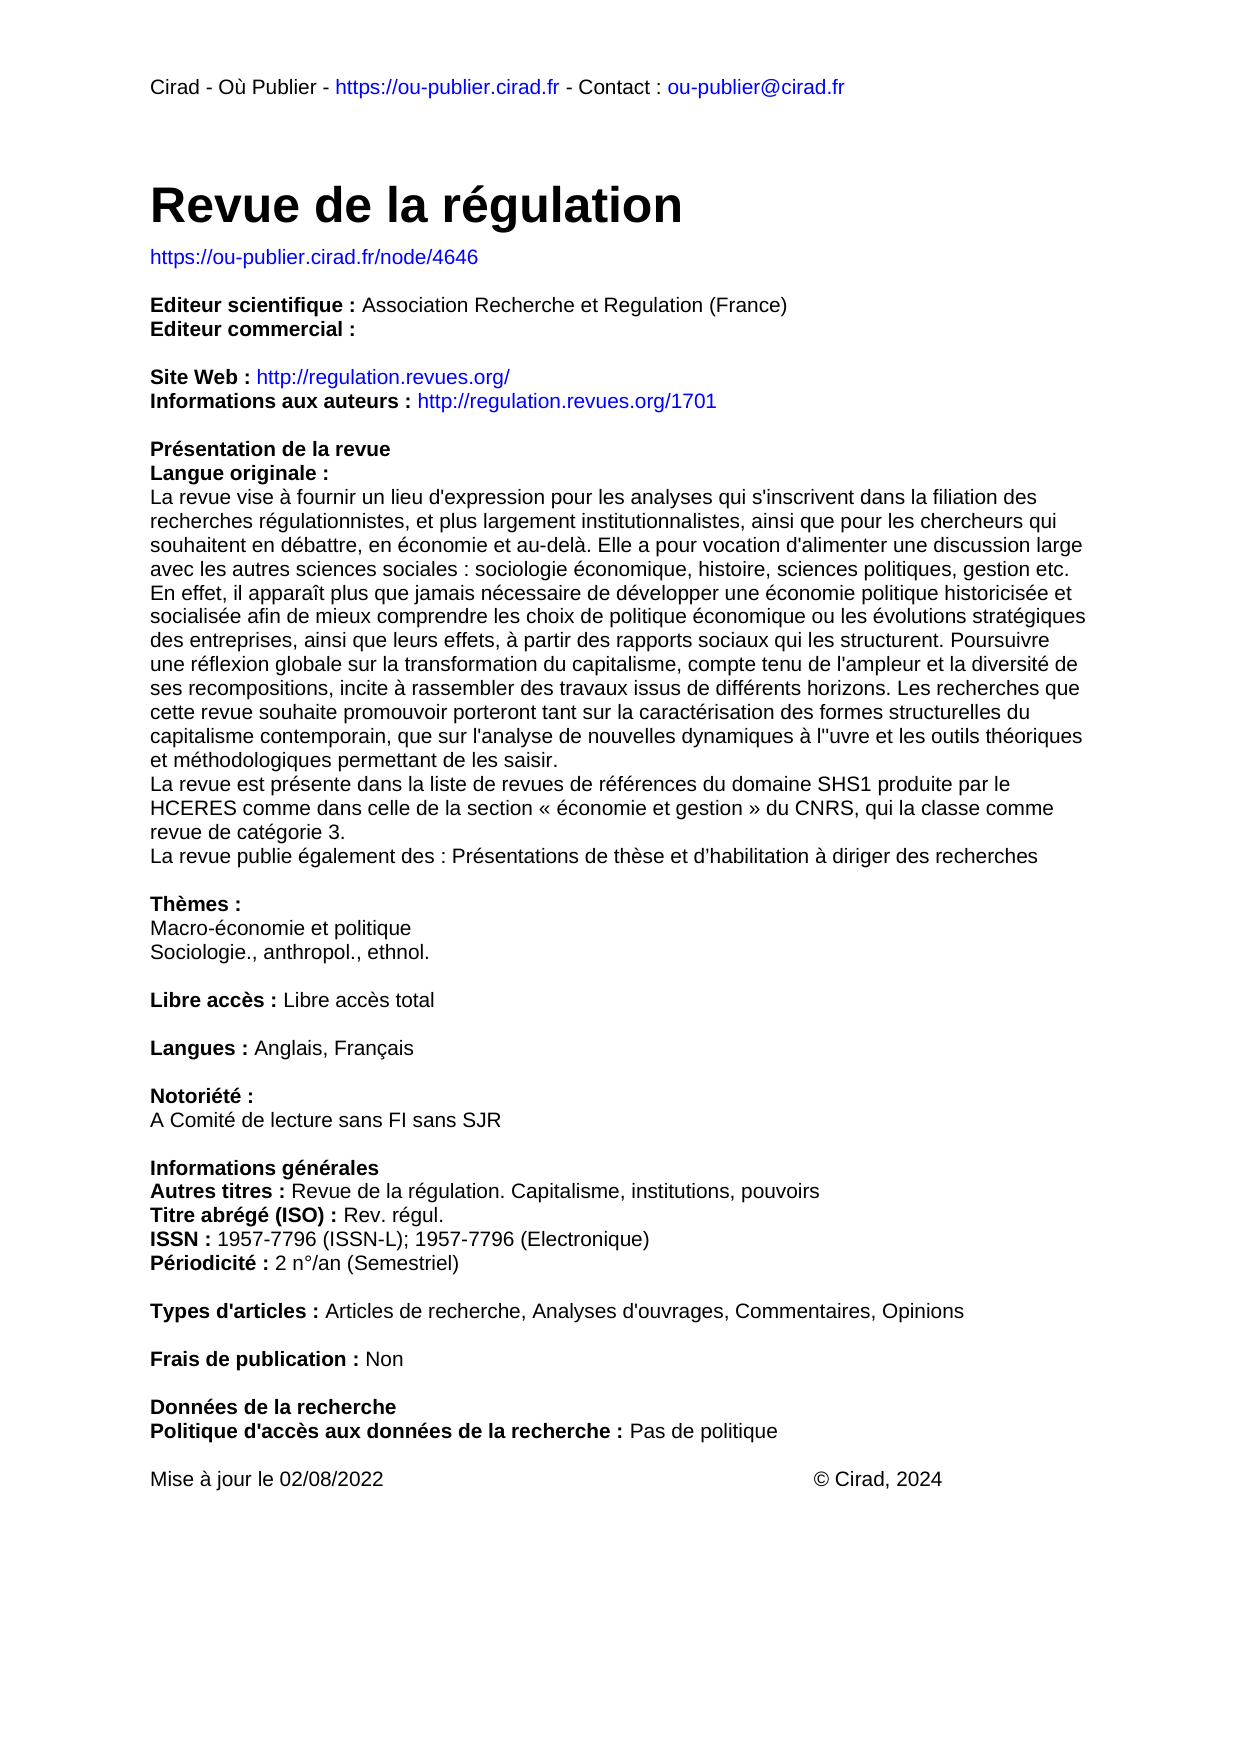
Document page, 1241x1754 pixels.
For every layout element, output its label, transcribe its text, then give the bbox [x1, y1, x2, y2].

text La revue est présente dans la liste de revues de références du domaine SHS1 produite par le HCERES comme dans celle de la section « économie et gestion » du CNRS, qui la classe comme revue de catégorie 3. [150, 772, 1090, 844]
text Editeur scientifique : Association Recherche et Regulation (France)Editeur commercial : Site Web : http://regulation.revues.org/Informations aux auteurs : http://regulation.revues.org/1701Présentation de la revueLangue originale : [150, 269, 1090, 484]
text Thèmes : Macro-économie et politiqueSociologie., anthropol., ethnol.Libre accès : Libre accès totalLangues : Anglais, FrançaisNotoriété : A Comité de lecture sans FI sans SJRInformations généralesAutres titres : Revue de la régulation. Capitalisme, institutions, pouvoirsTitre abrégé (ISO) : Rev. régul.ISSN : 1957-7796 (ISSN-L); 1957-7796 (Electronique)Périodicité : 2 n°/an (Semestriel) [150, 892, 1090, 1275]
text https://ou-publier.cirad.fr/node/4646 [150, 245, 1090, 269]
text La revue vise à fournir un lieu d'expression pour les analyses qui s'inscrivent dans la filiation des recherches régulationnistes, et plus largement institutionnalistes, ainsi que pour les chercheurs qui souhaitent en débattre, en économie et au-delà. Elle a pour vocation d'alimenter une discussion large avec les autres sciences sociales : sociologie économique, histoire, sciences politiques, gestion etc.En effet, il apparaît plus que jamais nécessaire de développer une économie politique historicisée et socialisée afin de mieux comprendre les choix de politique économique ou les évolutions stratégiques des entreprises, ainsi que leurs effets, à partir des rapports sociaux qui les structurent. Poursuivre une réflexion globale sur la transformation du capitalisme, compte tenu de l'ampleur et la diversité de ses recompositions, incite à rassembler des travaux issus de différents horizons. Les recherches que cette revue souhaite promouvoir porteront tant sur la caractérisation des formes structurelles du capitalisme contemporain, que sur l'analyse de nouvelles dynamiques à l''uvre et les outils théoriques et méthodologiques permettant de les saisir. [150, 484, 1090, 772]
text La revue publie également des : Présentations de thèse et d’habilitation à diriger des recherches [150, 844, 1090, 868]
text Types d'articles : Articles de recherche, Analyses d'ouvrages, Commentaires, OpinionsFrais de publication : NonDonnées de la recherchePolitique d'accès aux données de la recherche : Pas de politiqueMise à jour le 02/08/2022 © Cirad, 2024 [150, 1275, 1090, 1491]
subtitle Revue de la régulation [150, 175, 1090, 232]
